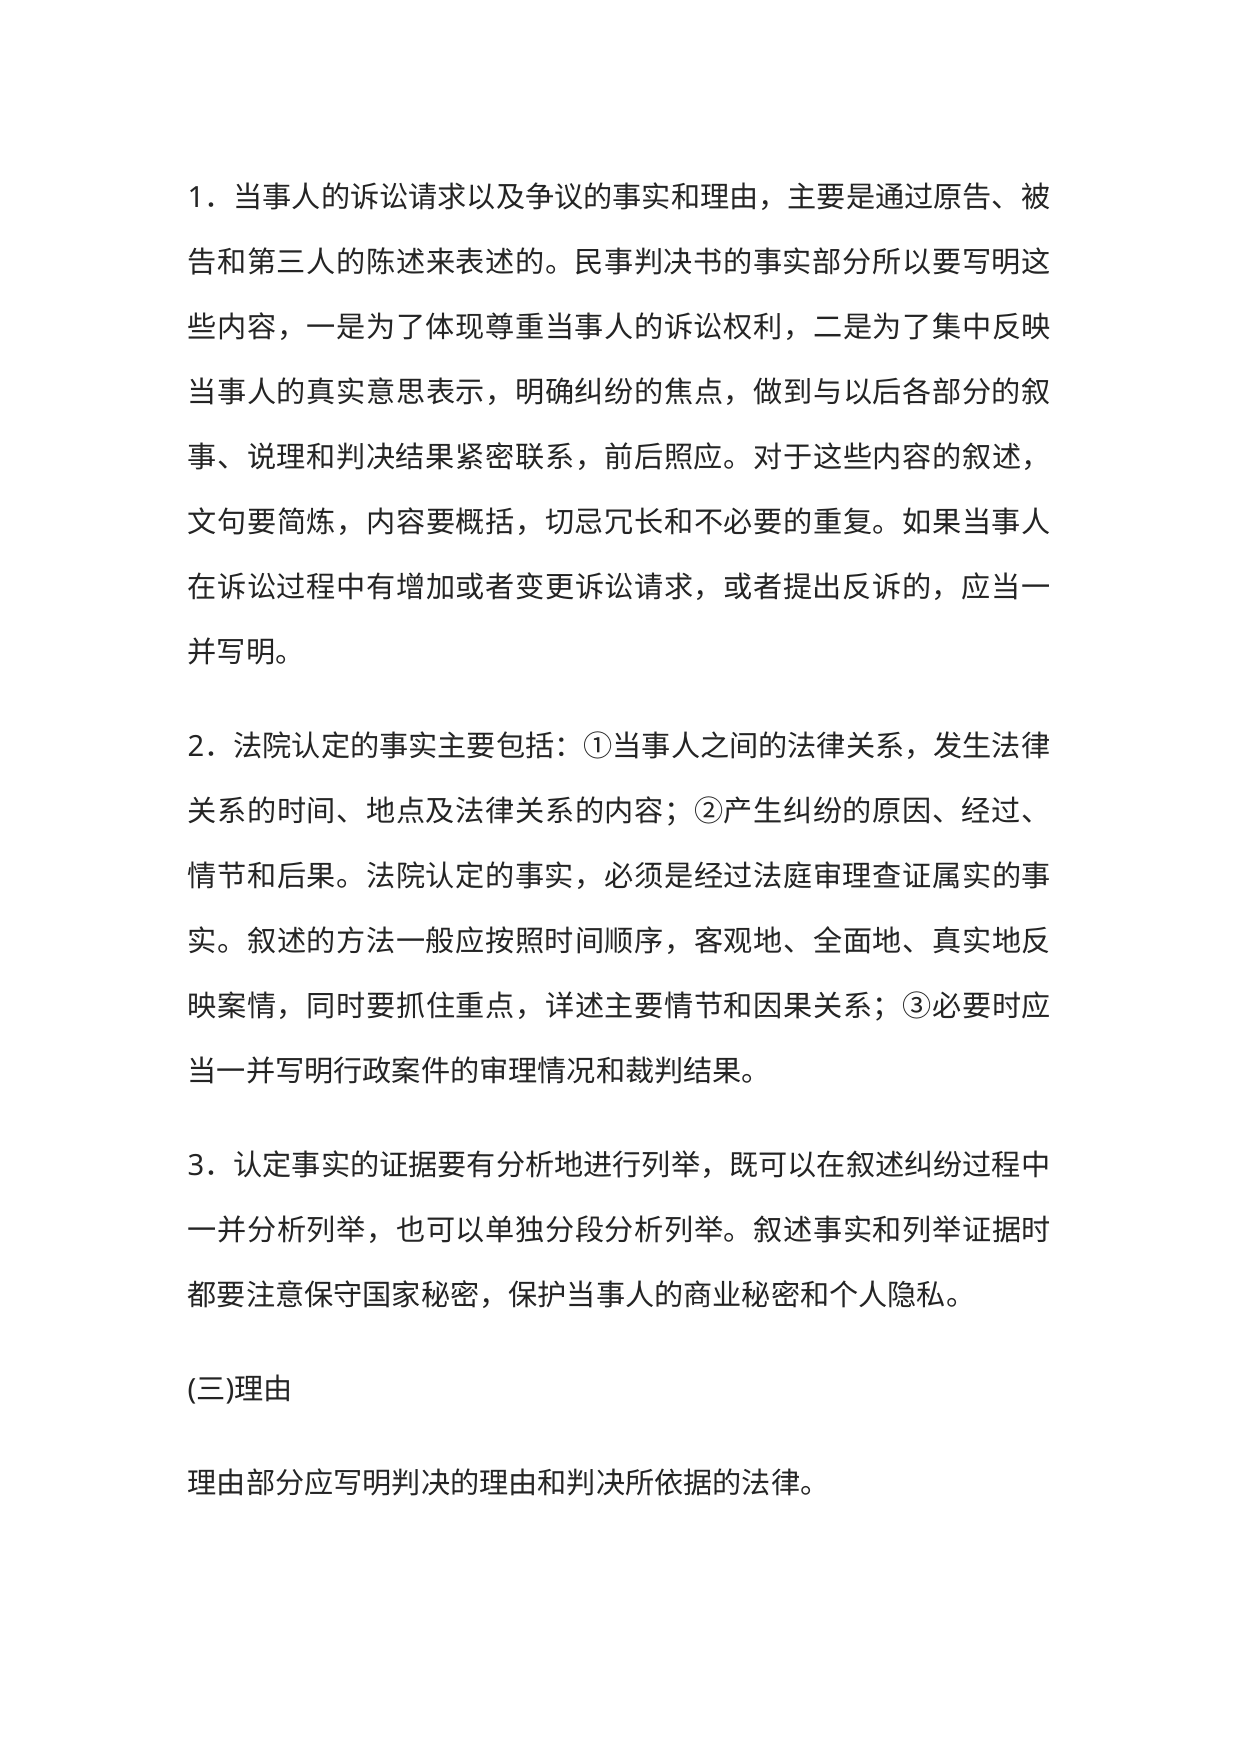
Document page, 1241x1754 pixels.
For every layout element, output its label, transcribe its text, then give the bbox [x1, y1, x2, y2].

text 2．法院认定的事实主要包括：①当事人之间的法律关系，发生法律关系的时间、地点及法律关系的内容；②产生纠纷的原因、经过、情节和后果。法院认定的事实，必须是经过法庭审理查证属实的事实。叙述的方法一般应按照时间顺序，客观地、全面地、真实地反映案情，同时要抓住重点，详述主要情节和因果关系；③必要时应当一并写明行政案件的审理情况和裁判结果。 [187, 711, 1053, 1101]
text 理由部分应写明判决的理由和判决所依据的法律。 [187, 1449, 1053, 1514]
text (三)理由 [187, 1354, 1053, 1419]
text 3．认定事实的证据要有分析地进行列举，既可以在叙述纠纷过程中一并分析列举，也可以单独分段分析列举。叙述事实和列举证据时都要注意保守国家秘密，保护当事人的商业秘密和个人隐私。 [187, 1130, 1053, 1325]
text 1．当事人的诉讼请求以及争议的事实和理由，主要是通过原告、被告和第三人的陈述来表述的。民事判决书的事实部分所以要写明这些内容，一是为了体现尊重当事人的诉讼权利，二是为了集中反映当事人的真实意思表示，明确纠纷的焦点，做到与以后各部分的叙事、说理和判决结果紧密联系，前后照应。对于这些内容的叙述，文句要简炼，内容要概括，切忌冗长和不必要的重复。如果当事人在诉讼过程中有增加或者变更诉讼请求，或者提出反诉的，应当一并写明。 [187, 162, 1053, 682]
